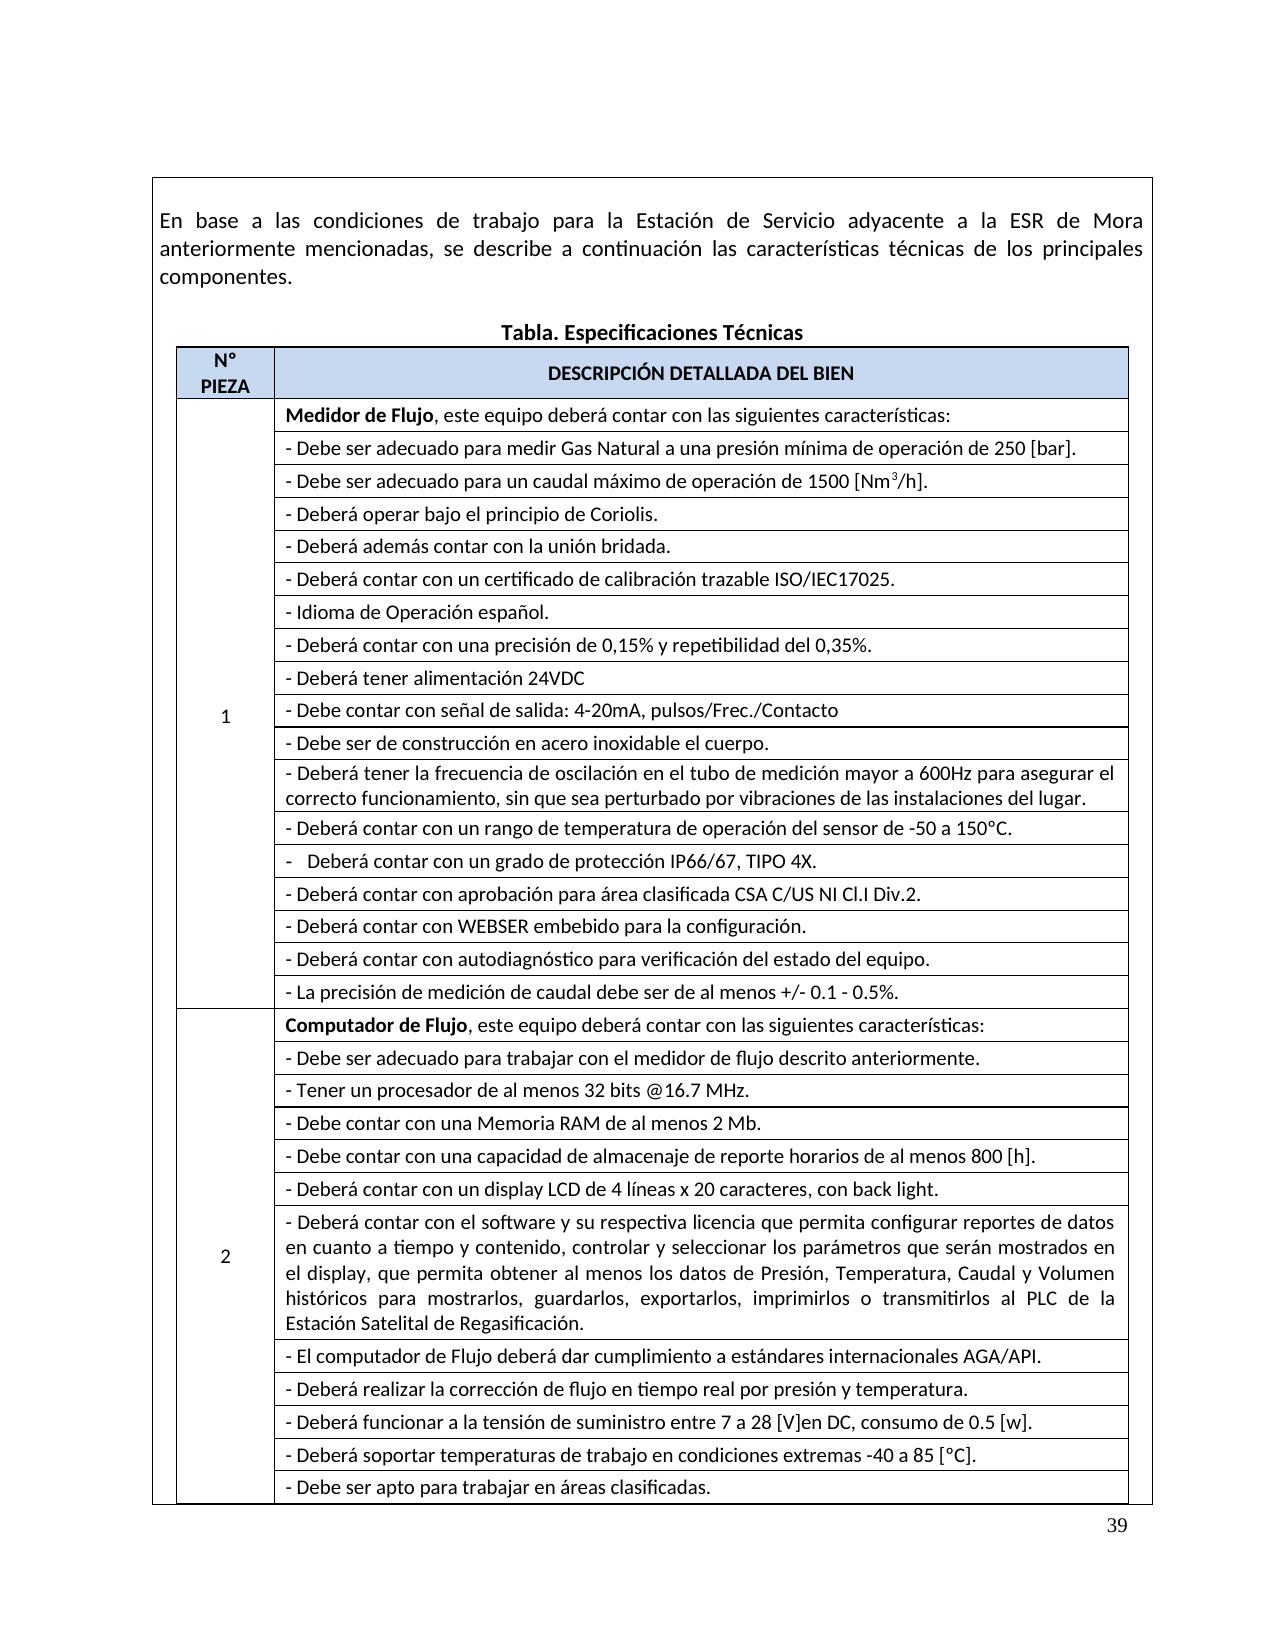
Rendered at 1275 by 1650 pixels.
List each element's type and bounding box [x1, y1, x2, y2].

table_cell [153, 178, 1152, 1504]
